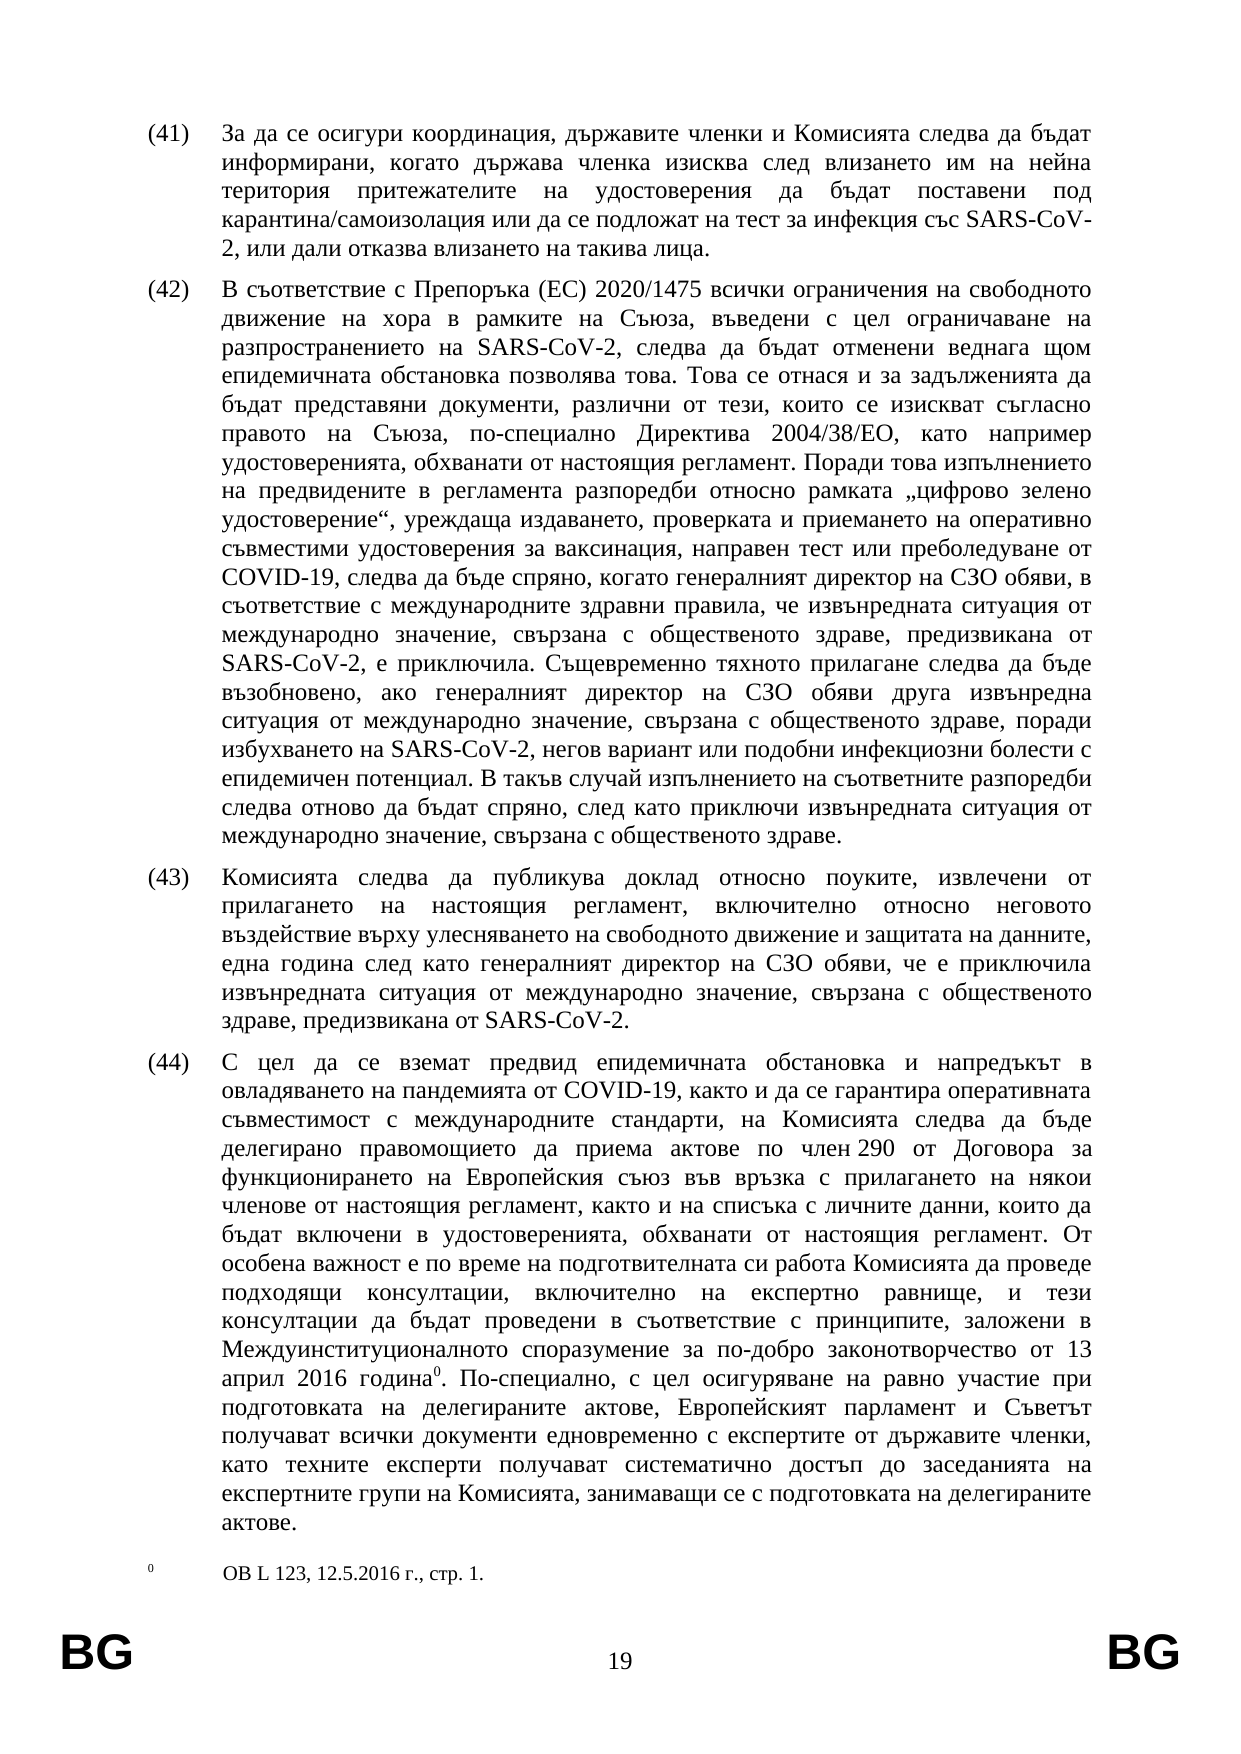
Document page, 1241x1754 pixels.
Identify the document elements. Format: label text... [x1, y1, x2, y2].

text (44) С цел да се вземат предвид епидемичната обстановка и напредъкът в овладяването на пандемията от COVID-19, както и да се гарантира оперативната съвместимост с международните стандарти, на Комисията следва да бъде делегирано правомощието да приема актове по член 290 от Договора за функционирането на Европейския съюз във връзка с прилагането на някои членове от настоящия регламент, както и на списъка с личните данни, които да бъдат включени в удостоверенията, обхванати от настоящия регламент. От особена важност е по време на подготвителната си работа Комисията да проведе подходящи консултации, включително на експертно равнище, и тези консултации да бъдат проведени в съответствие с принципите, заложени в Междуинституционалното споразумение за по-добро законотворчество от 13 април 2016 година. По-специално, с цел осигуряване на равно участие при подготовката на делегираните актове, Европейският парламент и Съветът получават всички документи едновременно с експертите от държавите членки, като техните експерти получават систематично достъп до заседанията на експертните групи на Комисията, занимаващи се с подготовката на делегираните актове. [148, 1047, 1093, 1536]
text (42) В съответствие с Препоръка (ЕС) 2020/1475 всички ограничения на свободното движение на хора в рамките на Съюза, въведени с цел ограничаване на разпространението на SARS-CoV-2, следва да бъдат отменени веднага щом епидемичната обстановка позволява това. Това се отнася и за задълженията да бъдат представяни документи, различни от тези, които се изискват съгласно правото на Съюза, по-специално Директива 2004/38/ЕО, като например удостоверенията, обхванати от настоящия регламент. Поради това изпълнението на предвидените в регламента разпоредби относно рамката „цифрово зелено удостоверение“, уреждаща издаването, проверката и приемането на оперативно съвместими удостоверения за ваксинация, направен тест или преболедуване от COVID-19, следва да бъде спряно, когато генералният директор на СЗО обяви, в съответствие с международните здравни правила, че извънредната ситуация от международно значение, свързана с общественото здраве, предизвикана от SARS-CoV-2, е приключила. Същевременно тяхното прилагане следва да бъде възобновено, ако генералният директор на СЗО обяви друга извънредна ситуация от международно значение, свързана с общественото здраве, поради избухването на SARS-CoV-2, негов вариант или подобни инфекциозни болести с епидемичен потенциал. В такъв случай изпълнението на съответните разпоредби следва отново да бъдат спряно, след като приключи извънредната ситуация от международно значение, свързана с общественото здраве. [148, 274, 1093, 849]
text (41) За да се осигури координация, държавите членки и Комисията следва да бъдат информирани, когато държава членка изисква след влизането им на нейна територия притежателите на удостоверения да бъдат поставени под карантина/самоизолация или да се подложат на тест за инфекция със SARS-CoV-2, или дали отказва влизането на такива лица. [148, 118, 1093, 262]
text (43) Комисията следва да публикува доклад относно поуките, извлечени от прилагането на настоящия регламент, включително относно неговото въздействие върху улесняването на свободното движение и защитата на данните, една година след като генералният директор на СЗО обяви, че е приключила извънредната ситуация от международно значение, свързана с общественото здраве, предизвикана от SARS-CoV-2. [148, 862, 1093, 1034]
